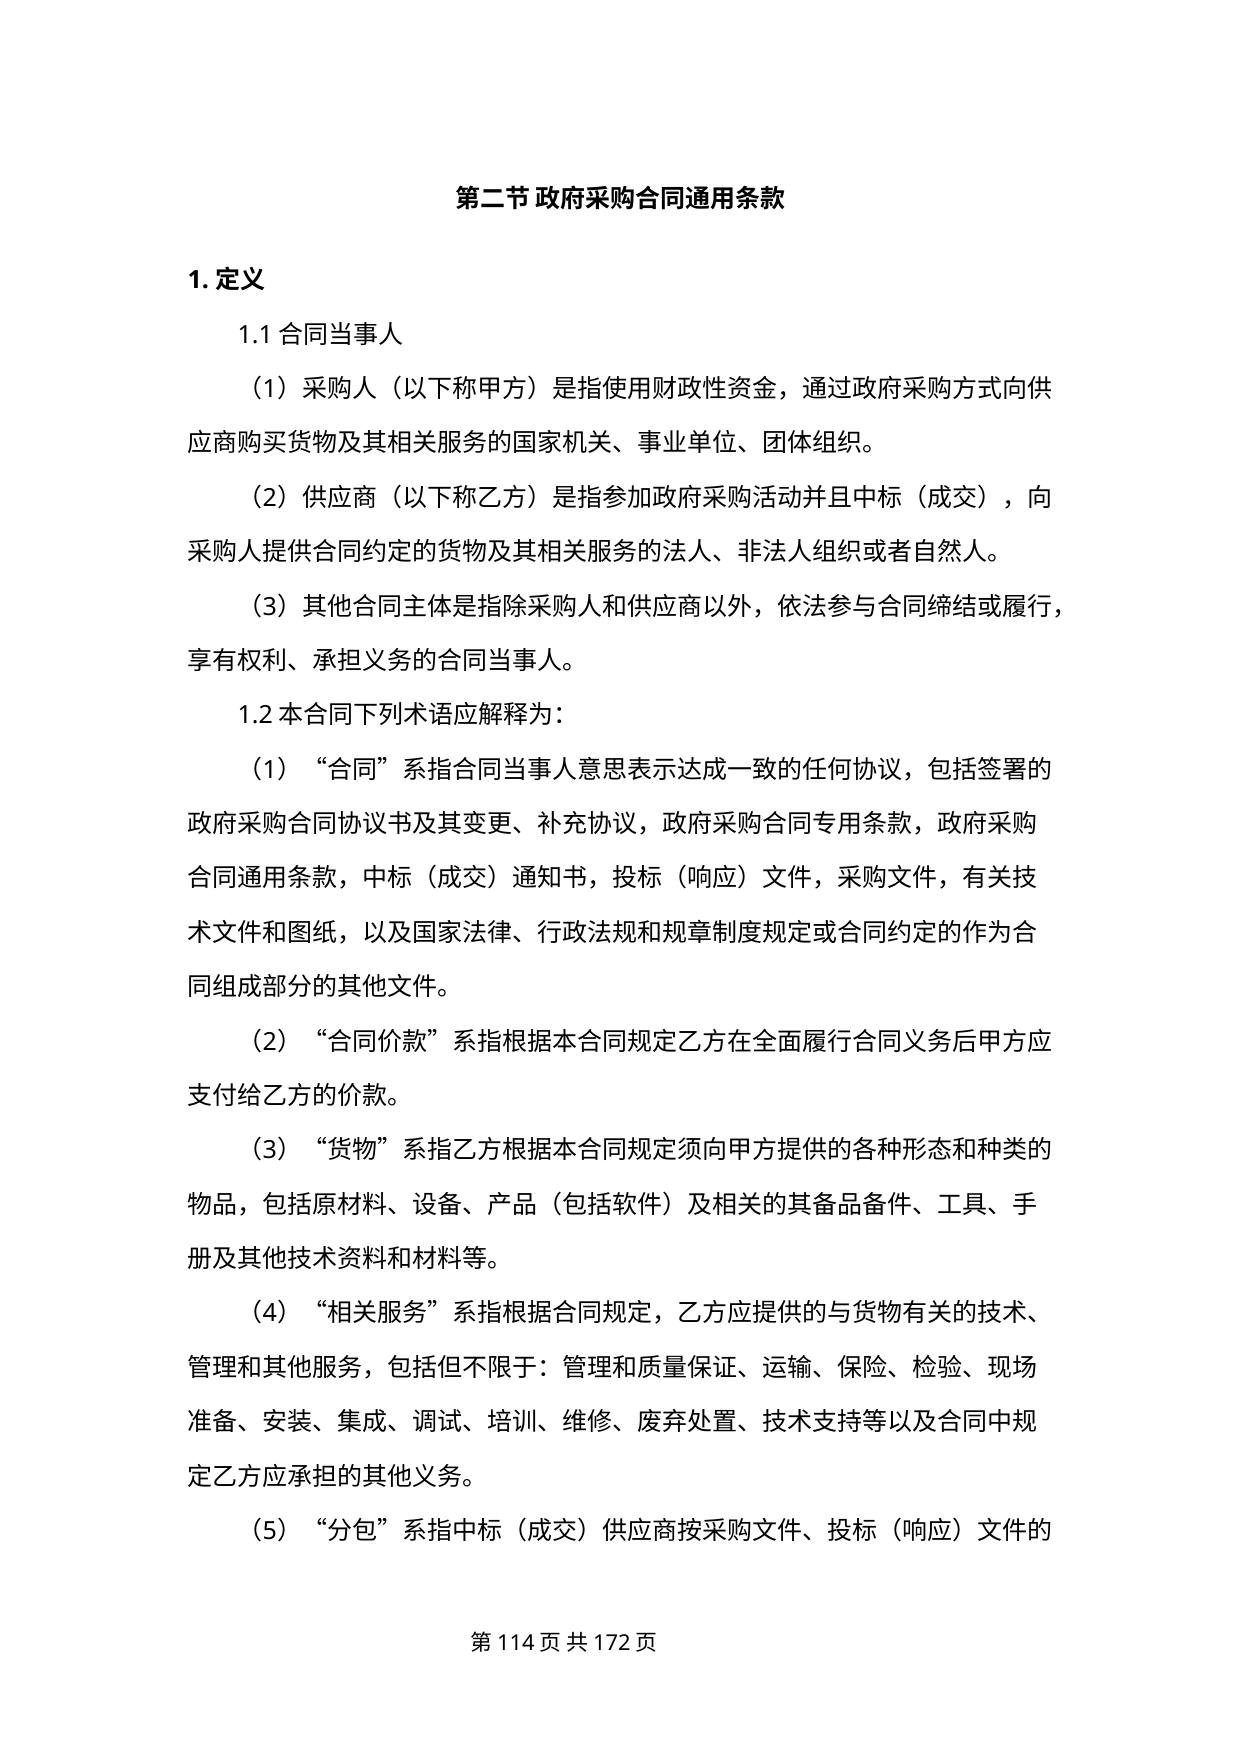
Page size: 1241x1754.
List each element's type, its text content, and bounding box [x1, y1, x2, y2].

text 1.1合同当事人 [187, 314, 1053, 350]
text （1）采购人（以下称甲方）是指使用财政性资金，通过政府采购方式向供应商购买货物及其相关服务的国家机关、事业单位、团体组织。 [187, 368, 1053, 459]
subtitle 第二节 政府采购合同通用条款 [187, 178, 1053, 214]
text （2）“合同价款”系指根据本合同规定乙方在全面履行合同义务后甲方应支付给乙方的价款。 [187, 1021, 1053, 1112]
text （3）其他合同主体是指除采购人和供应商以外，依法参与合同缔结或履行，享有权利、承担义务的合同当事人。 [187, 586, 1053, 677]
text （3）“货物”系指乙方根据本合同规定须向甲方提供的各种形态和种类的物品，包括原材料、设备、产品（包括软件）及相关的其备品备件、工具、手册及其他技术资料和材料等。 [187, 1130, 1053, 1275]
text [187, 1510, 1053, 1547]
text （1）“合同”系指合同当事人意思表示达成一致的任何协议，包括签署的政府采购合同协议书及其变更、补充协议，政府采购合同专用条款，政府采购合同通用条款，中标（成交）通知书，投标（响应）文件，采购文件，有关技术文件和图纸，以及国家法律、行政法规和规章制度规定或合同约定的作为合同组成部分的其他文件。 [187, 749, 1053, 1003]
text 1. 定义 [187, 260, 1053, 296]
text （2）供应商（以下称乙方）是指参加政府采购活动并且中标（成交），向采购人提供合同约定的货物及其相关服务的法人、非法人组织或者自然人。 [187, 477, 1053, 568]
text 1.2本合同下列术语应解释为： [187, 695, 1053, 731]
text （4）“相关服务”系指根据合同规定，乙方应提供的与货物有关的技术、管理和其他服务，包括但不限于：管理和质量保证、运输、保险、检验、现场准备、安装、集成、调试、培训、维修、废弃处置、技术支持等以及合同中规定乙方应承担的其他义务。 [187, 1293, 1053, 1492]
